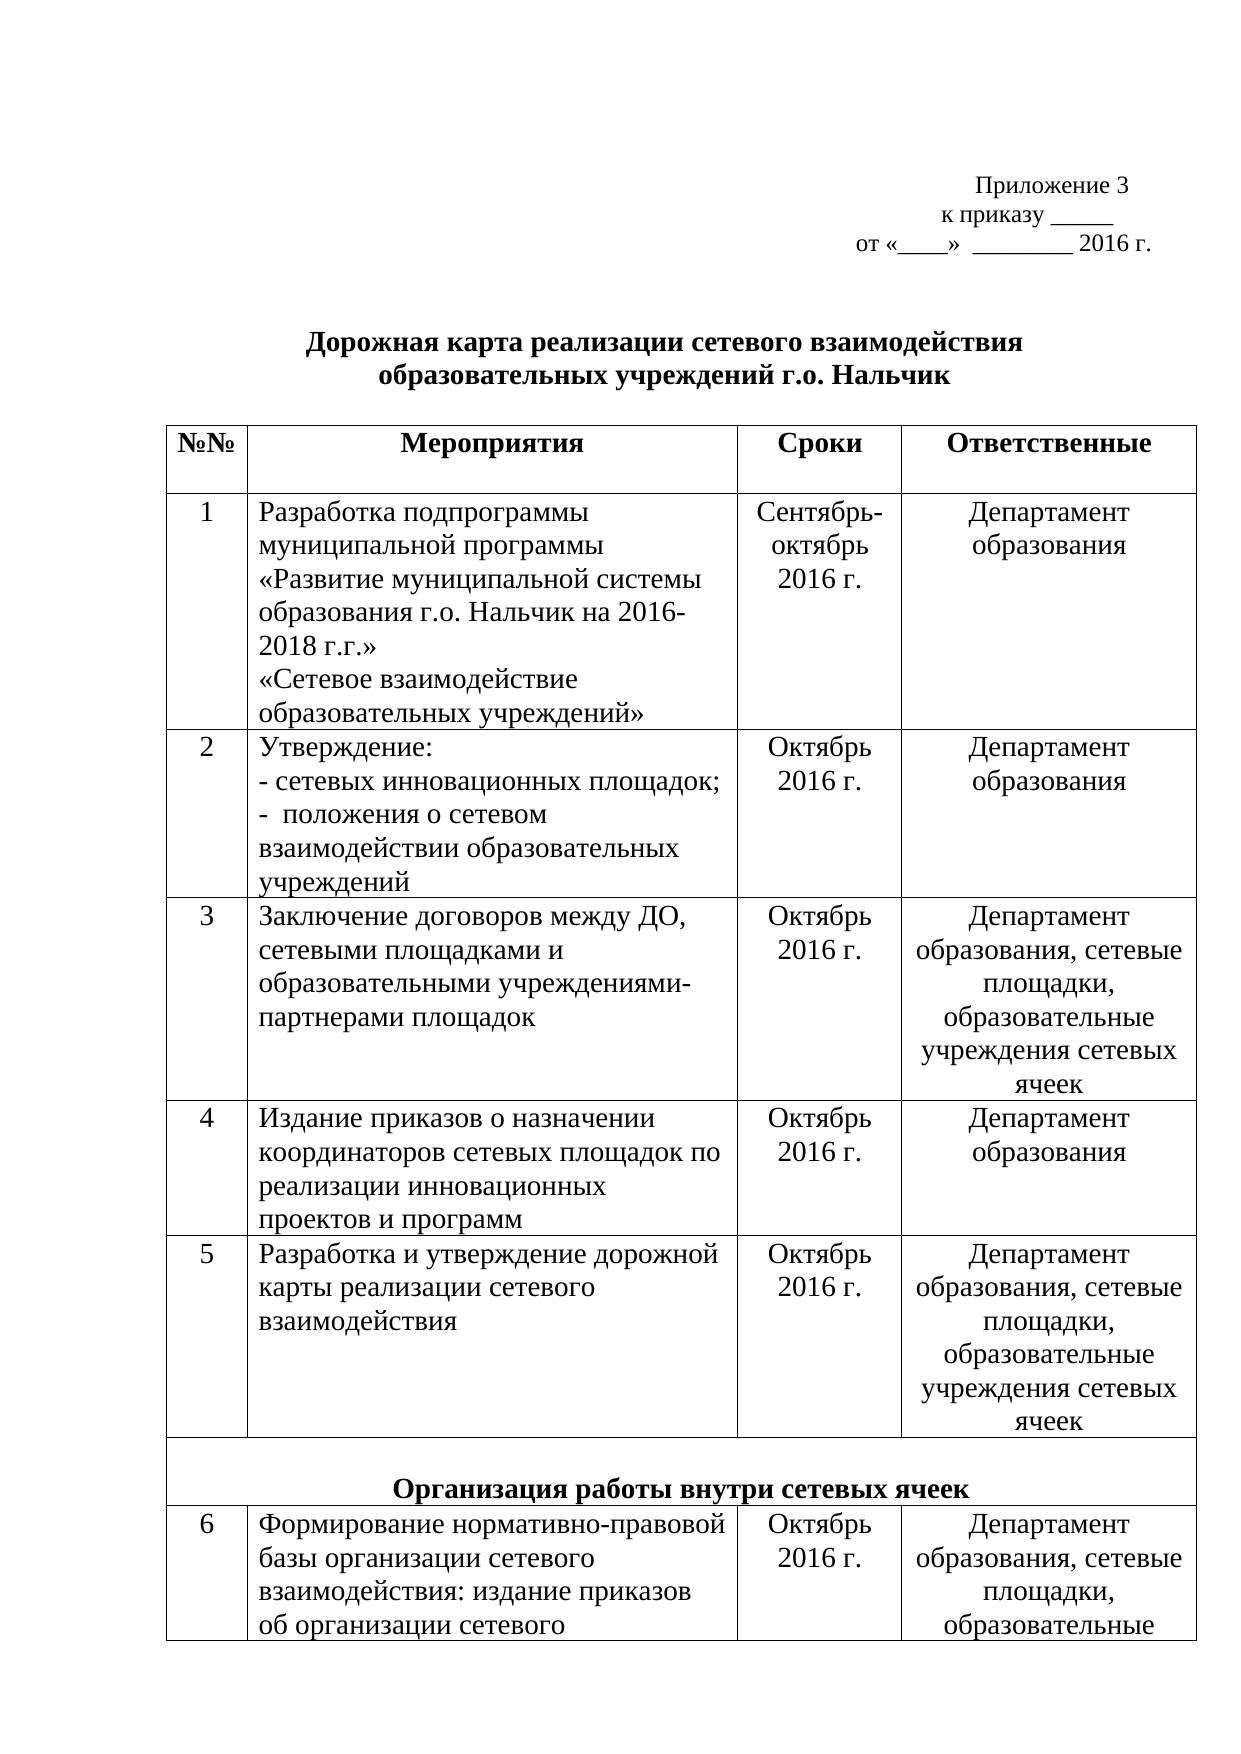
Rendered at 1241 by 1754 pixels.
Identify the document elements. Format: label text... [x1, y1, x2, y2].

text Приложение 3 [177, 171, 1152, 199]
table_cell 5 [167, 1236, 247, 1437]
table_cell Департамент образования, сетевые площадки, образовательные учреждения сетевых ячеек [902, 1236, 1196, 1437]
table_cell Департамент образования [902, 494, 1196, 728]
table_cell 4 [167, 1101, 247, 1235]
table_cell Октябрь 2016 г. [738, 898, 901, 1099]
table_cell Заключение договоров между ДО, сетевыми площадками и образовательными учреждениями-партнерами площадок [248, 898, 737, 1099]
table_cell Департамент образования [902, 1101, 1196, 1235]
text образовательных учреждений г.о. Нальчик [177, 357, 1152, 391]
table_cell 1 [167, 494, 247, 728]
table_cell Октябрь 2016 г. [738, 1101, 901, 1235]
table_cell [902, 1506, 1196, 1640]
text Дорожная карта реализации сетевого взаимодействия [177, 324, 1152, 357]
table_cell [248, 1506, 737, 1640]
table_cell 2 [167, 730, 247, 897]
table_cell Октябрь 2016 г. [738, 1506, 901, 1640]
table_cell Октябрь 2016 г. [738, 730, 901, 897]
table_cell Разработка подпрограммы муниципальной программы «Развитие муниципальной системы образования г.о. Нальчик на 2016-2018 г.г.» «Сетевое взаимодействие образовательных учреждений» [248, 494, 737, 728]
table_header №№ [167, 426, 247, 493]
text к приказу _____ [177, 199, 1152, 228]
table_cell 3 [167, 898, 247, 1099]
table_cell Разработка и утверждение дорожной карты реализации сетевого взаимодействия [248, 1236, 737, 1437]
table_cell Октябрь 2016 г. [738, 1236, 901, 1437]
table_cell Департамент образования [902, 730, 1196, 897]
text от «____» ________ 2016 г. [177, 228, 1152, 257]
table_header Мероприятия [248, 426, 737, 493]
table_cell Издание приказов о назначении координаторов сетевых площадок по реализации инновационных проектов и программ [248, 1101, 737, 1235]
table_cell Утверждение: - сетевых инновационных площадок; - положения о сетевом взаимодействии образовательных учреждений [248, 730, 737, 897]
table_header Ответственные [902, 426, 1196, 493]
table_header Сроки [738, 426, 901, 493]
table_cell Департамент образования, сетевые площадки, образовательные учреждения сетевых ячеек [902, 898, 1196, 1099]
table_cell Сентябрь-октябрь 2016 г. [738, 494, 901, 728]
table_cell Организация работы внутри сетевых ячеек [167, 1438, 1196, 1505]
table_cell 6 [167, 1506, 247, 1640]
